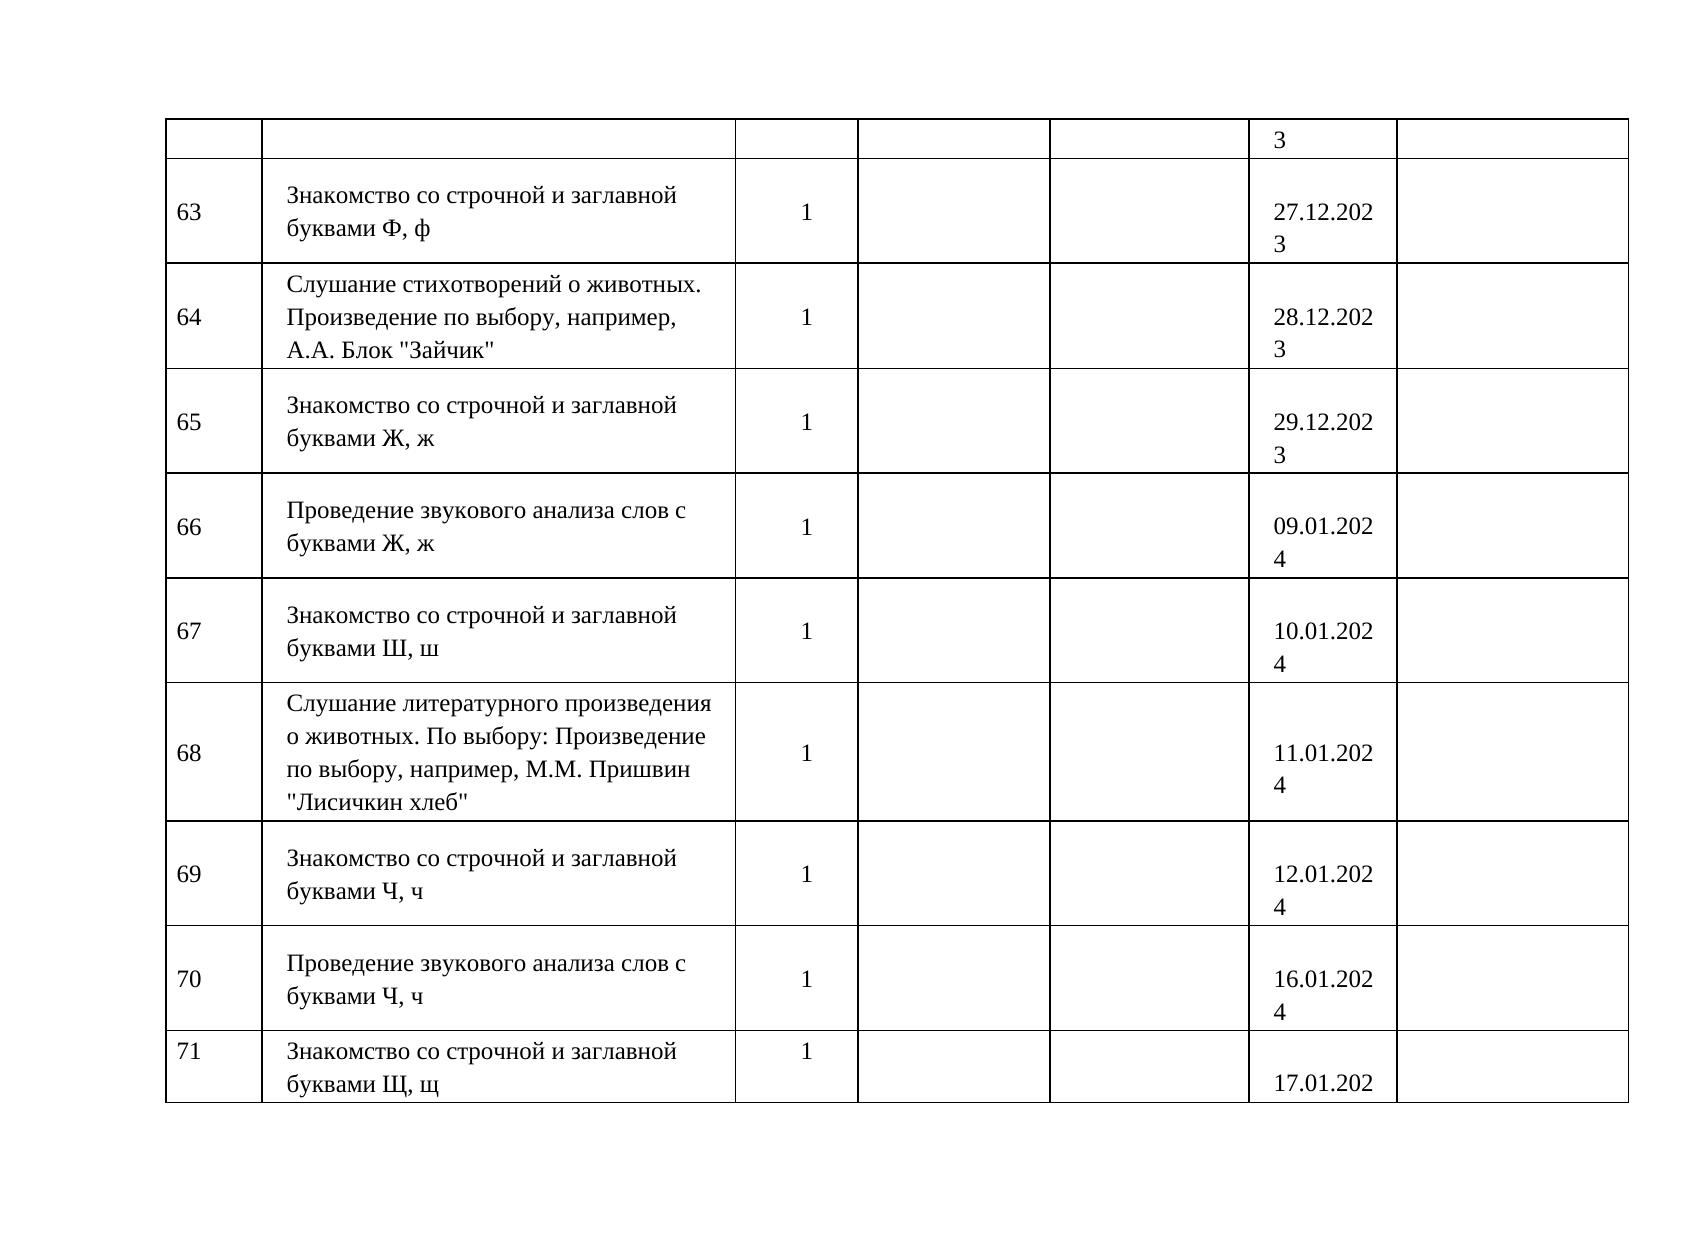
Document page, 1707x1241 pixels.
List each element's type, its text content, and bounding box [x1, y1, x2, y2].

table_cell [1398, 926, 1628, 1029]
table_cell [859, 159, 1049, 262]
table_cell Знакомство со строчной и заглавной буквами Ж, ж [263, 369, 735, 472]
table_cell 63 [167, 159, 261, 262]
table_cell 27.12.2023 [1250, 159, 1396, 262]
table_cell 62 [167, 120, 261, 157]
table_cell [1398, 120, 1628, 157]
table_cell 1 [736, 926, 857, 1029]
table_cell [1051, 822, 1248, 925]
table_cell [859, 579, 1049, 682]
table_cell 67 [167, 579, 261, 682]
table_cell 26.12.2023 [1250, 120, 1396, 157]
table_cell 1 [736, 369, 857, 472]
table_cell [859, 926, 1049, 1029]
table_cell [859, 120, 1049, 157]
table_cell 10.01.2024 [1250, 579, 1396, 682]
table_cell [1398, 369, 1628, 472]
table_cell 1 [736, 822, 857, 925]
table_cell Слушание стихотворений о животных. Произведение по выбору, например, А.А. Блок "Зайчик" [263, 264, 735, 368]
table_cell [1051, 120, 1248, 157]
table_cell [1051, 264, 1248, 368]
table_cell 1 [736, 683, 857, 820]
table_cell 71 [167, 1031, 261, 1102]
table_cell 16.01.2024 [1250, 926, 1396, 1029]
table_cell [859, 264, 1049, 368]
table_cell 68 [167, 683, 261, 820]
table_cell 29.12.2023 [1250, 369, 1396, 472]
table_cell [1051, 369, 1248, 472]
table_cell [859, 822, 1049, 925]
table_cell [1051, 159, 1248, 262]
table_cell [1398, 264, 1628, 368]
table_cell 1 [736, 120, 857, 157]
table_cell 1 [736, 579, 857, 682]
table_cell 70 [167, 926, 261, 1029]
table_cell 1 [736, 474, 857, 577]
table_cell [1051, 1031, 1248, 1102]
table_cell 1 [736, 264, 857, 368]
table_cell 1 [736, 159, 857, 262]
table_cell Знакомство со строчной и заглавной буквами Ш, ш [263, 579, 735, 682]
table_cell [263, 120, 735, 157]
table_cell Проведение звукового анализа слов с буквами Ж, ж [263, 474, 735, 577]
table_cell [1398, 579, 1628, 682]
table_cell [1398, 159, 1628, 262]
table_cell 66 [167, 474, 261, 577]
table_cell Знакомство со строчной и заглавной буквами Ч, ч [263, 822, 735, 925]
table_cell 11.01.2024 [1250, 683, 1396, 820]
table_cell [1398, 474, 1628, 577]
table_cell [263, 1031, 735, 1102]
table_cell [1051, 683, 1248, 820]
table_cell Слушание литературного произведения о животных. По выбору: Произведение по выбору, например, М.М. Пришвин "Лисичкин хлеб" [263, 683, 735, 820]
table_cell 17.01.2024 [1250, 1031, 1396, 1102]
table_cell 09.01.2024 [1250, 474, 1396, 577]
table_cell 28.12.2023 [1250, 264, 1396, 368]
table_cell 64 [167, 264, 261, 368]
table_cell 69 [167, 822, 261, 925]
table_cell Проведение звукового анализа слов с буквами Ч, ч [263, 926, 735, 1029]
table_cell [1398, 822, 1628, 925]
table_cell [1051, 474, 1248, 577]
table_cell 65 [167, 369, 261, 472]
table_cell 1 [736, 1031, 857, 1102]
table_cell [859, 683, 1049, 820]
table_cell 12.01.2024 [1250, 822, 1396, 925]
table_cell [859, 474, 1049, 577]
table_cell Знакомство со строчной и заглавной буквами Ф, ф [263, 159, 735, 262]
table_cell [1398, 683, 1628, 820]
table_cell [859, 369, 1049, 472]
table_cell [1398, 1031, 1628, 1102]
table_cell [1051, 579, 1248, 682]
table_cell [859, 1031, 1049, 1102]
table_cell [1051, 926, 1248, 1029]
